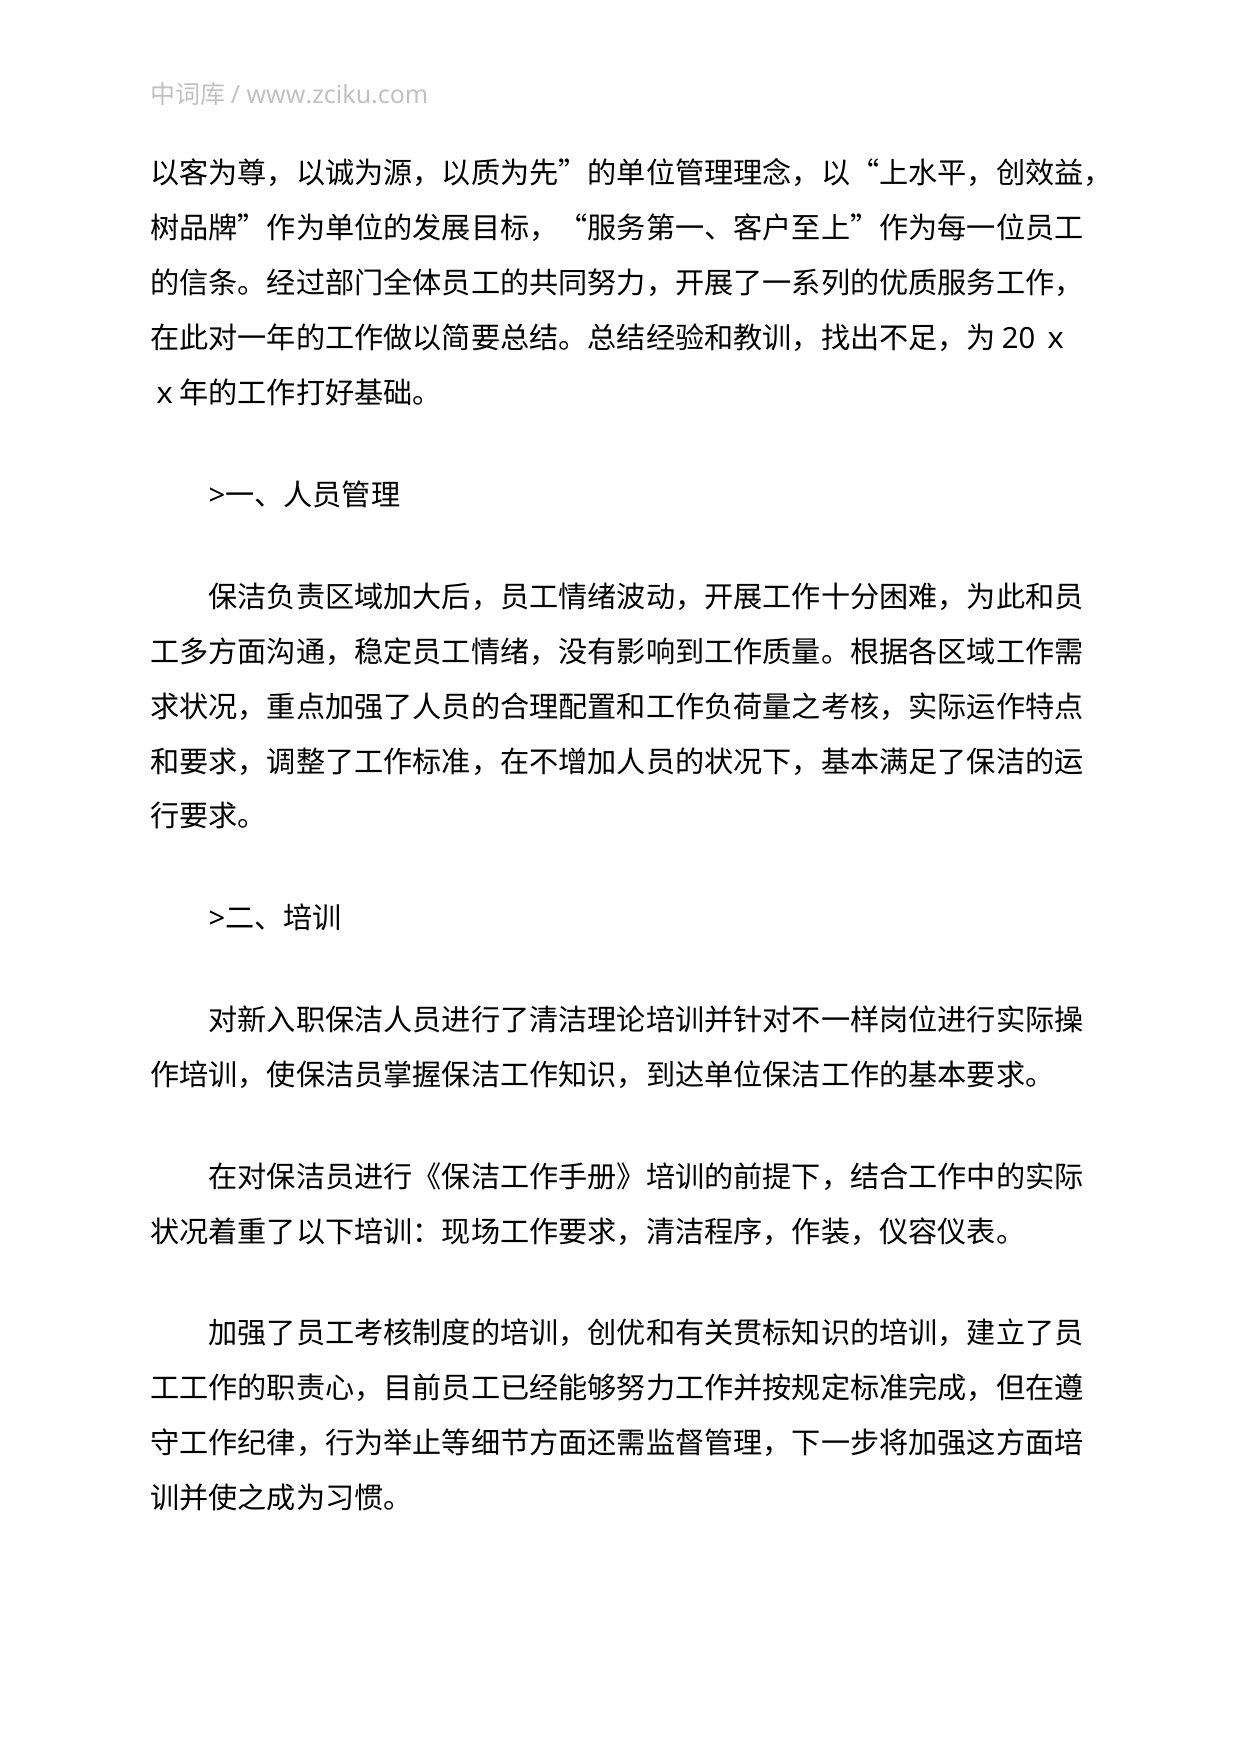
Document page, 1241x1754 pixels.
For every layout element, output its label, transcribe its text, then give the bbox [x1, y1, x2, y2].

text >一、人员管理 [150, 471, 1090, 514]
text >二、培训 [150, 895, 1090, 937]
text 保洁负责区域加大后，员工情绪波动，开展工作十分困难，为此和员工多方面沟通，稳定员工情绪，没有影响到工作质量。根据各区域工作需求状况，重点加强了人员的合理配置和工作负荷量之考核，实际运作特点和要求，调整了工作标准，在不增加人员的状况下，基本满足了保洁的运行要求。 [150, 573, 1090, 835]
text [150, 150, 1090, 412]
text 加强了员工考核制度的培训，创优和有关贯标知识的培训，建立了员工工作的职责心，目前员工已经能够努力工作并按规定标准完成，但在遵守工作纪律，行为举止等细节方面还需监督管理，下一步将加强这方面培训并使之成为习惯。 [150, 1310, 1090, 1517]
text 对新入职保洁人员进行了清洁理论培训并针对不一样岗位进行实际操作培训，使保洁员掌握保洁工作知识，到达单位保洁工作的基本要求。 [150, 997, 1090, 1094]
text 在对保洁员进行《保洁工作手册》培训的前提下，结合工作中的实际状况着重了以下培训：现场工作要求，清洁程序，作装，仪容仪表。 [150, 1153, 1090, 1251]
